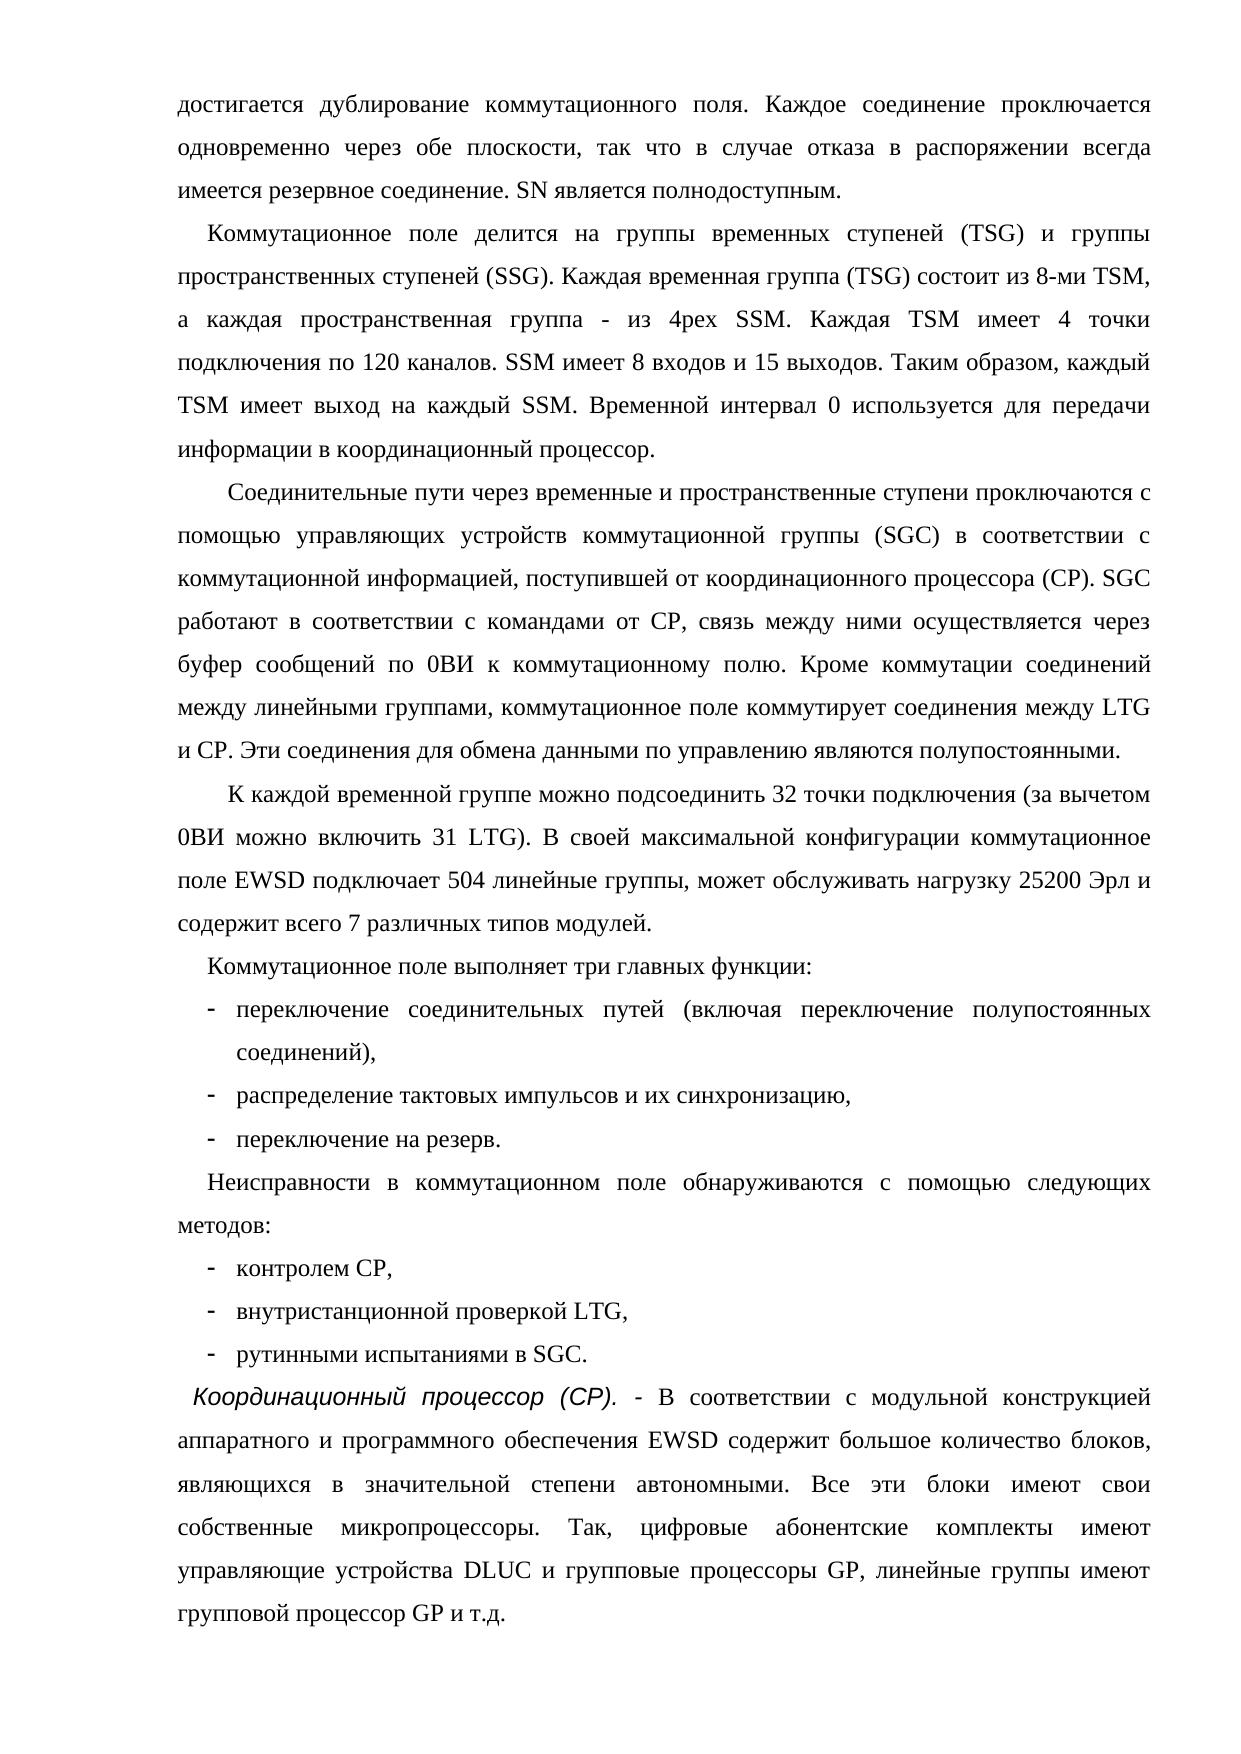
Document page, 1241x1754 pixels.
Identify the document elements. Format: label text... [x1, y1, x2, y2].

text Неисправности в коммутационном поле обнаруживаются с помощью следующих методов: [177, 1167, 1152, 1239]
list распределение тактовых импульсов и их синхронизацию, [207, 1081, 1152, 1109]
text Коммутационное поле выполняет три главных функции: [177, 951, 1152, 980]
list рутинными испытаниями в SGC. [207, 1339, 1152, 1368]
text Коммутационное поле делится на группы временных ступеней (TSG) и группы пространственных ступеней (SSG). Каждая временная группа (TSG) состоит из 8-ми TSM, а каждая пространственная группа - из 4рех SSM. Каждая TSM имеет 4 точки подключения по 120 каналов. SSM имеет 8 входов и 15 выходов. Таким образом, каждый TSM имеет выход на каждый SSM. Временной интервал 0 используется для передачи информации в координационный процессор. [177, 218, 1152, 462]
text К каждой временной группе можно подсоединить 32 точки подключения (за вычетом 0ВИ можно включить 31 LTG). В своей максимальной конфигурации коммутационное поле EWSD подключает 504 линейные группы, может обслуживать нагрузку 25200 Эрл и содержит всего 7 различных типов модулей. [177, 779, 1152, 937]
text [177, 89, 1152, 204]
list контролем CP, [207, 1253, 1152, 1282]
list переключение соединительных путей (включая переключение полупостоянных соединений), [207, 994, 1152, 1066]
list переключение на резерв. [207, 1124, 1152, 1152]
text Соединительные пути через временные и пространственные ступени проключаются с помощью управляющих устройств коммутационной группы (SGC) в соответствии с коммутационной информацией, поступившей от координационного процессора (CP). SGC работают в соответствии с командами от CP, связь между ними осуществляется через буфер сообщений по 0ВИ к коммутационному полю. Кроме коммутации соединений между линейными группами, коммутационное поле коммутирует соединения между LTG и CP. Эти соединения для обмена данными по управлению являются полупостоянными. [177, 477, 1152, 764]
list внутристанционной проверкой LTG, [207, 1296, 1152, 1325]
text Координационный процессор (CP). - В соответствии с модульной конструкцией аппаратного и программного обеспечения EWSD содержит большое количество блоков, являющихся в значительной степени автономными. Все эти блоки имеют свои собственные микропроцессоры. Так, цифровые абонентские комплекты имеют управляющие устройства DLUС и групповые процессоры GP, линейные группы имеют групповой процессор GP и т.д. [177, 1382, 1152, 1627]
